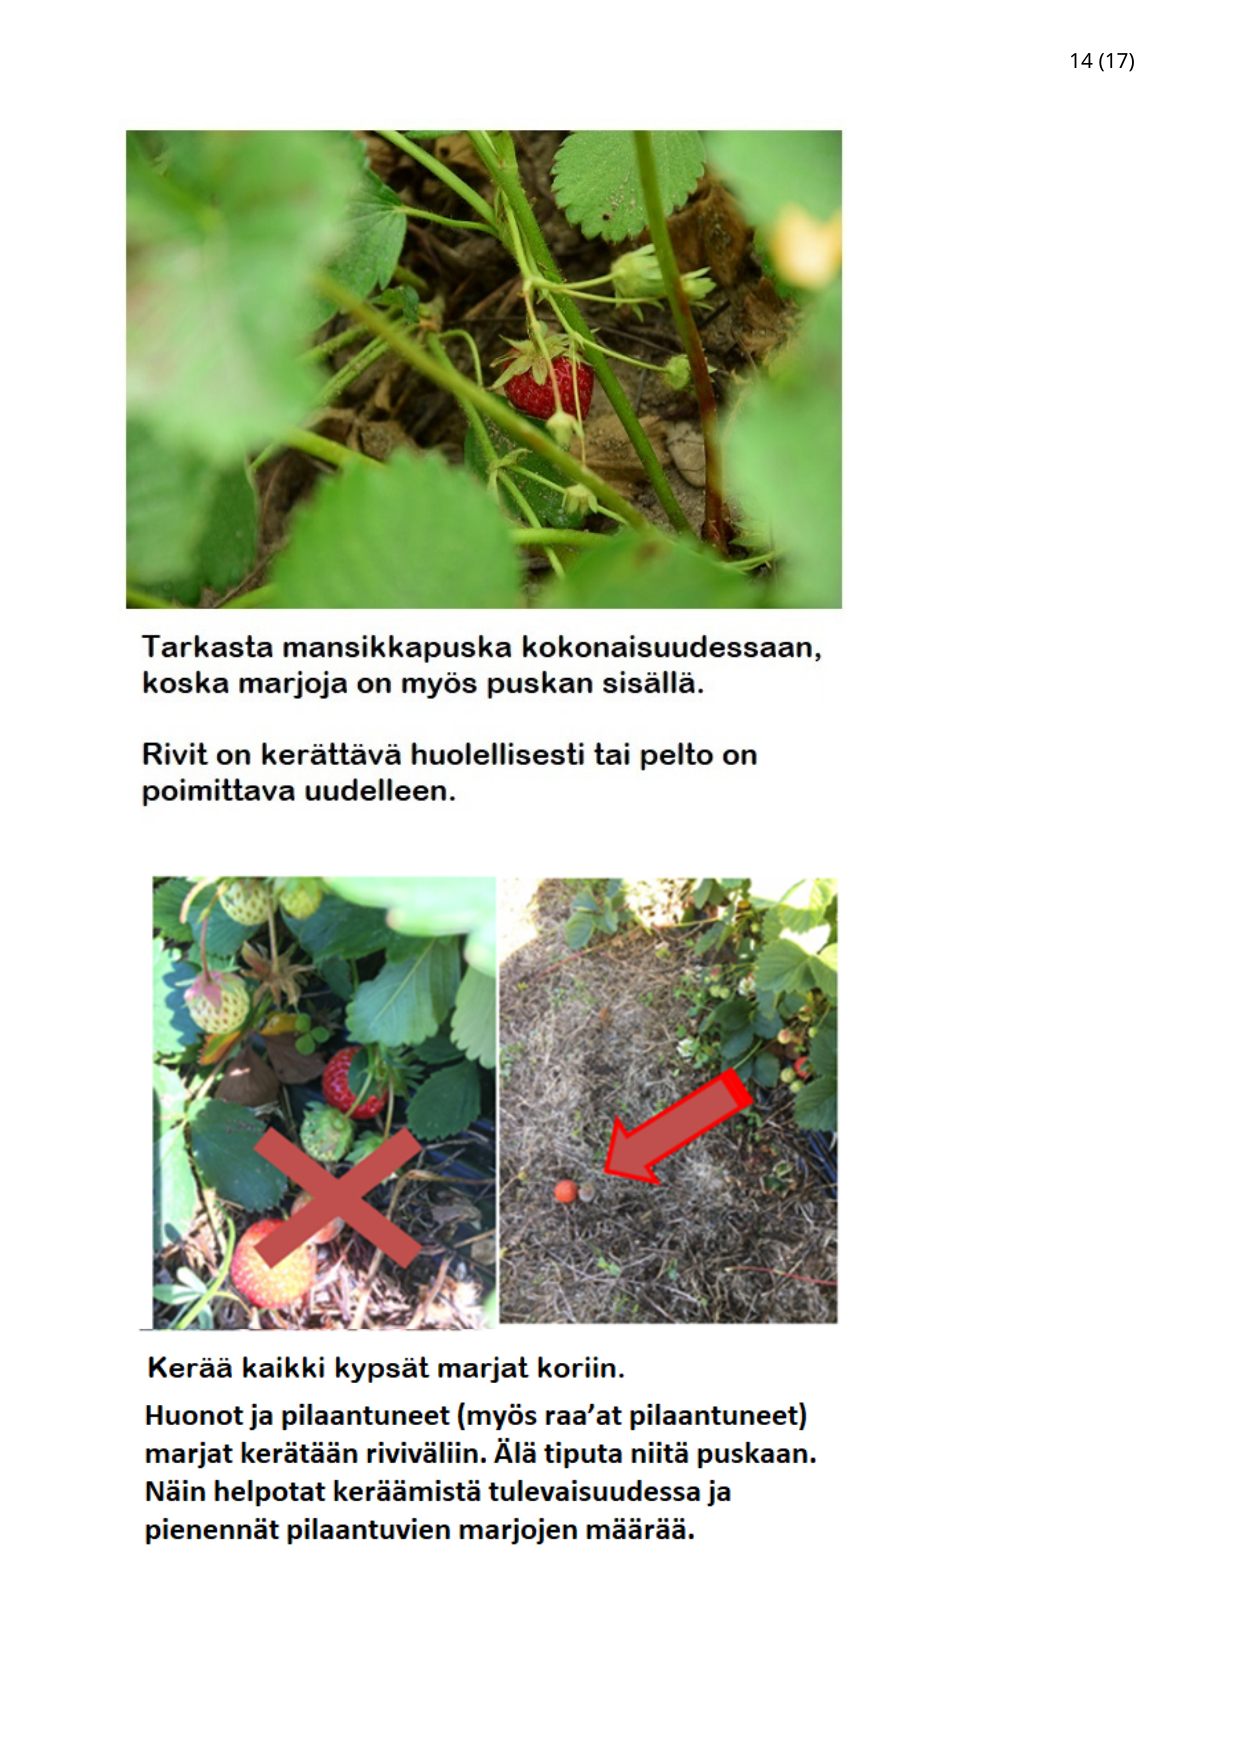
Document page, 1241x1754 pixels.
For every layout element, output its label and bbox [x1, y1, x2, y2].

picture [118, 118, 856, 827]
picture [118, 858, 879, 1593]
